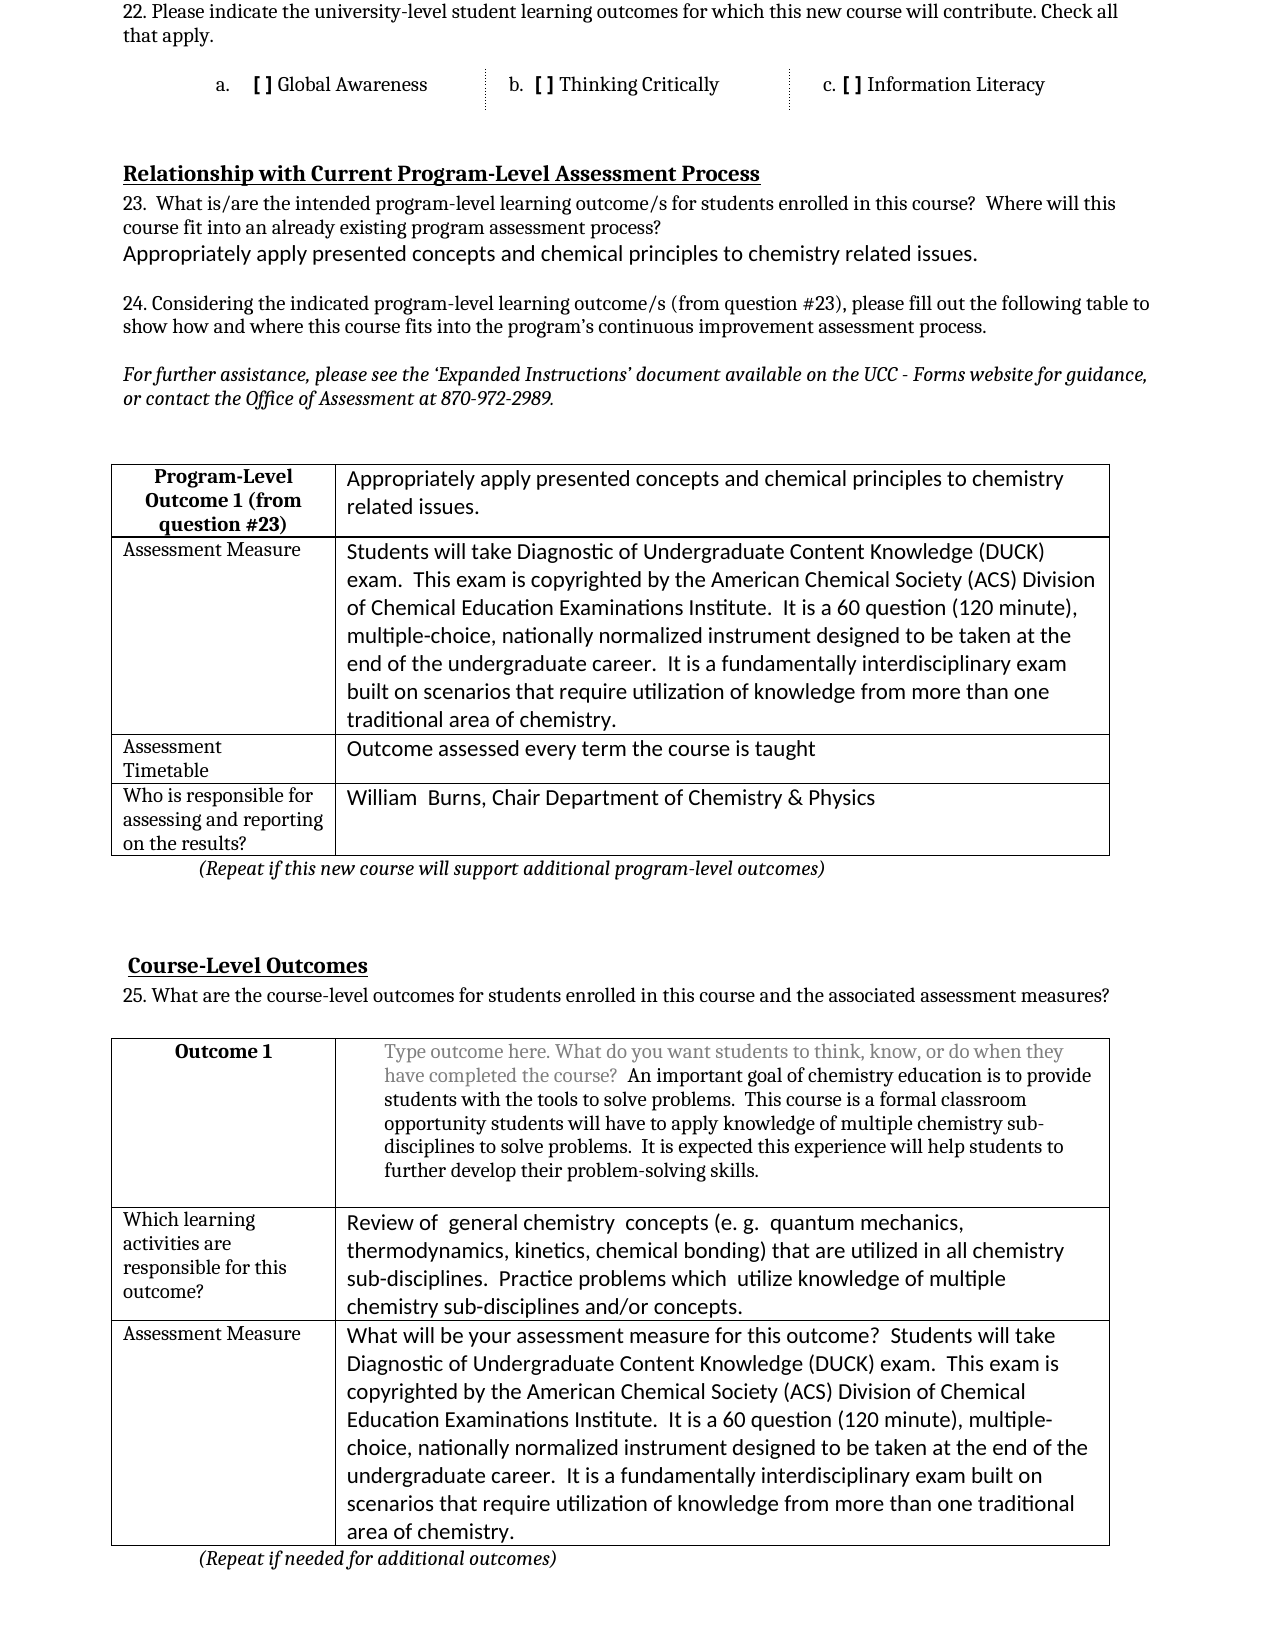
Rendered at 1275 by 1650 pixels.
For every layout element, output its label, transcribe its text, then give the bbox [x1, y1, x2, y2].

text For further assistance, please see the ‘Expanded Instructions’ document available on the UCC - Forms website for guidance, or contact the Office of Assessment at 870-972-2989. [123, 363, 1152, 411]
text 22. Please indicate the university-level student learning outcomes for which this new course will contribute. Check all that apply. [123, 0, 1152, 48]
text Course-Level Outcomes [123, 953, 1152, 979]
text 23. What is/are the intended program-level learning outcome/s for students enrolled in this course? Where will this course fit into an already existing program assessment process? [123, 191, 1152, 239]
table_cell Who is responsible for assessing and reporting on the results? [112, 784, 335, 855]
text (Repeat if this new course will support additional program-level outcomes) [123, 856, 1152, 880]
table_cell Assessment Measure [112, 538, 335, 733]
table_header [ ] Global Awareness [176, 69, 486, 110]
table_cell Assessment Measure [112, 1321, 335, 1545]
text Relationship with Current Program-Level Assessment Process [123, 161, 1152, 187]
table_cell [336, 538, 1109, 733]
table_header [ ] Information Literacy [789, 69, 1099, 110]
table_header Outcome 1 [112, 1039, 335, 1207]
table_cell Which learning activities are responsible for this outcome? [112, 1208, 335, 1320]
text (Repeat if needed for additional outcomes) [123, 1546, 1152, 1570]
table_cell [336, 1321, 1109, 1545]
text 25. What are the course-level outcomes for students enrolled in this course and the associated assessment measures? [123, 983, 1152, 1007]
table_header Program-Level Outcome 1 (from question #23) [112, 465, 335, 536]
table_header [336, 1039, 1109, 1207]
text 24. Considering the indicated program-level learning outcome/s (from question #23), please fill out the following table to show how and where this course fits into the program’s continuous improvement assessment process. [123, 291, 1152, 339]
table_cell Assessment Timetable [112, 735, 335, 782]
table_header [ ] Thinking Critically [486, 69, 789, 110]
